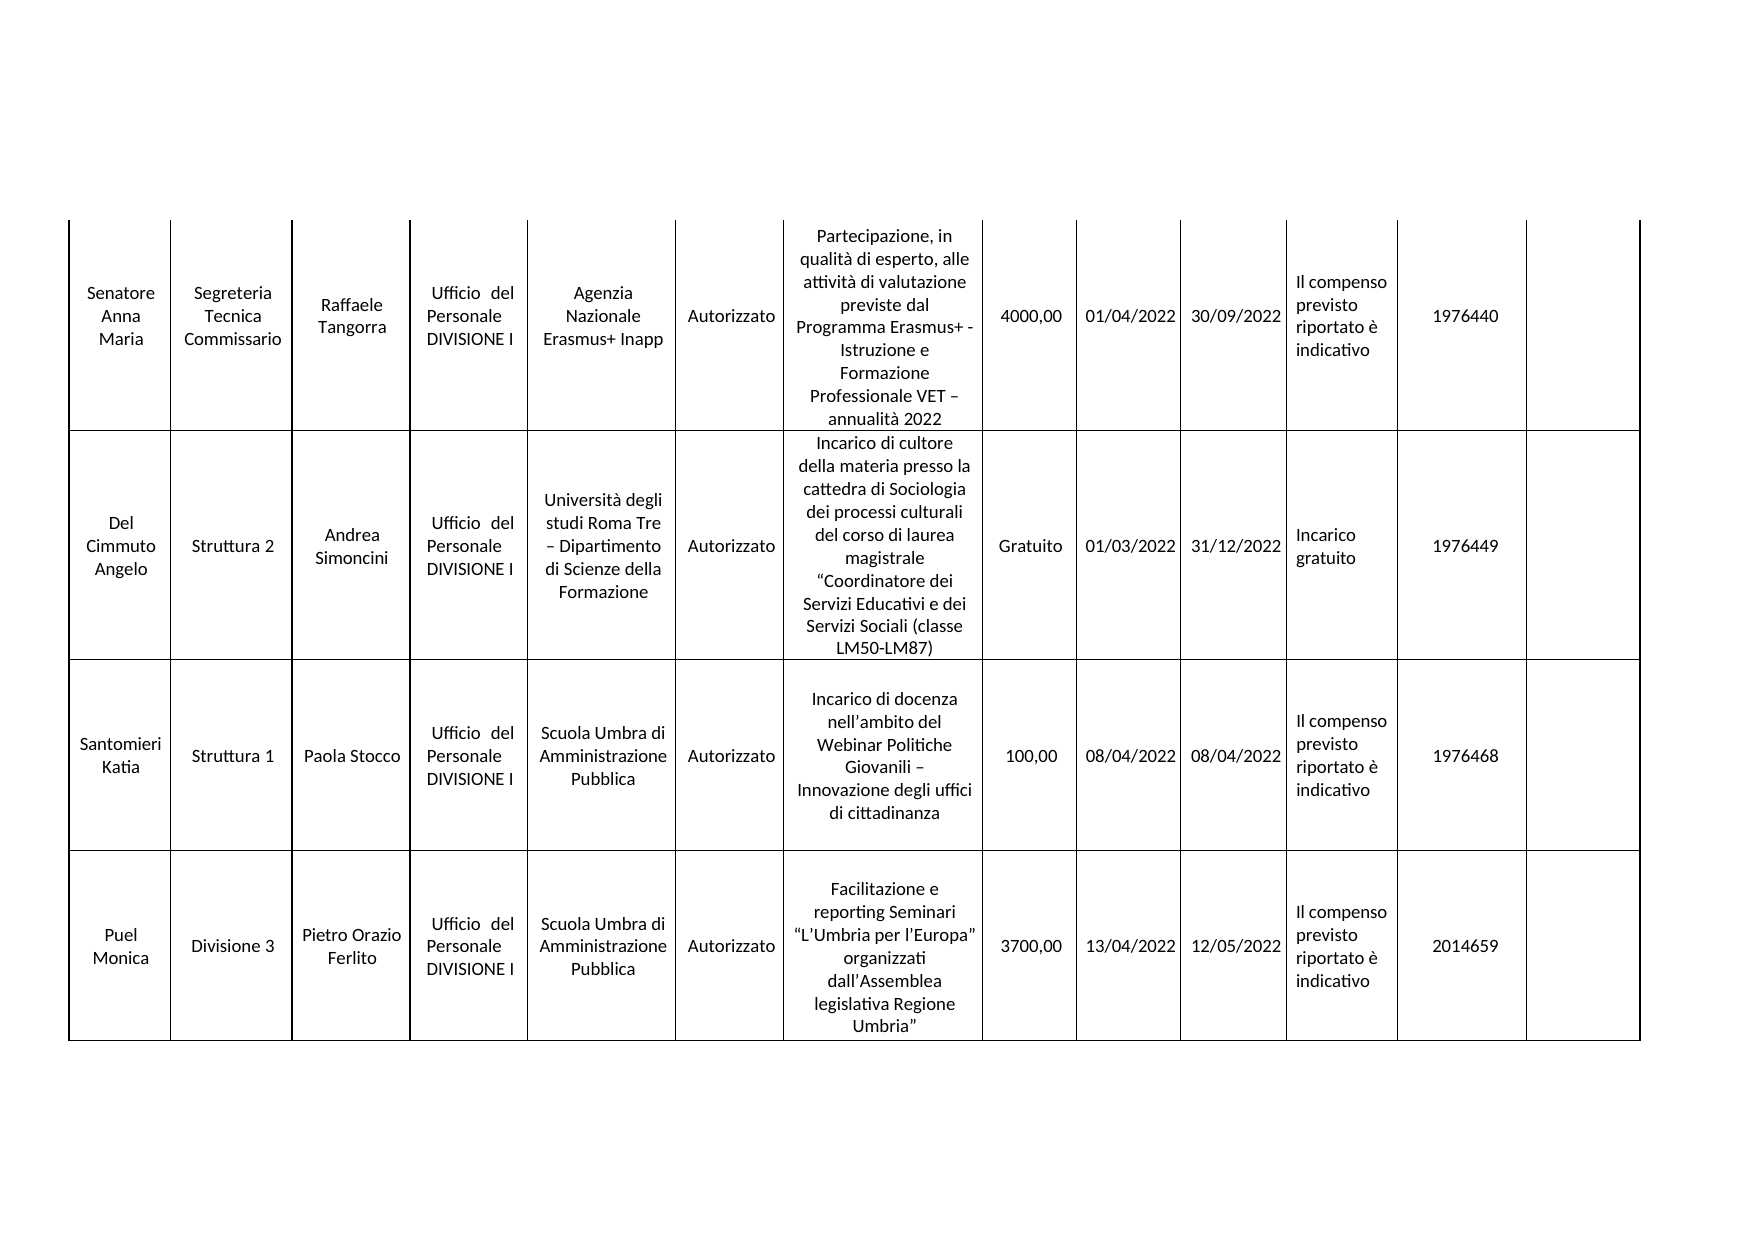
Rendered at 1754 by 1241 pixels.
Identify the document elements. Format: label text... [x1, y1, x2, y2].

table_cell Gratuito [983, 431, 1076, 659]
table_cell 12/05/2022 [1181, 851, 1286, 1040]
table_cell Puel Monica [70, 851, 170, 1040]
table_header 1976440 [1398, 220, 1526, 430]
table_cell Struttura 1 [171, 660, 291, 849]
table_cell Incarico di docenza nell’ambito del Webinar Politiche Giovanili – Innovazione degli uffici di cittadinanza [784, 660, 982, 849]
table_cell Santomieri Katia [70, 660, 170, 849]
table_cell Ufficio del Personale DIVISIONE I [411, 660, 527, 849]
table_cell 1976468 [1398, 660, 1526, 849]
table_cell Il compenso previsto riportato è indicativo [1287, 851, 1397, 1040]
table_cell Autorizzato [676, 431, 783, 659]
table_cell [1527, 660, 1639, 849]
table_header Raffaele Tangorra [293, 220, 409, 430]
table_cell Facilitazione e reporting Seminari “L’Umbria per l’Europa” organizzati dall’Assemblea legislativa Regione Umbria” [784, 851, 982, 1040]
table_cell 13/04/2022 [1077, 851, 1180, 1040]
table_cell 1976449 [1398, 431, 1526, 659]
table_header [1527, 220, 1639, 430]
table_header 4000,00 [983, 220, 1076, 430]
table_cell 100,00 [983, 660, 1076, 849]
table_cell Ufficio del Personale DIVISIONE I [411, 851, 527, 1040]
table_header Agenzia Nazionale Erasmus+ Inapp [528, 220, 675, 430]
table_cell 31/12/2022 [1181, 431, 1286, 659]
table_header 01/04/2022 [1077, 220, 1180, 430]
table_cell Incarico gratuito [1287, 431, 1397, 659]
table_cell Struttura 2 [171, 431, 291, 659]
table_cell 08/04/2022 [1077, 660, 1180, 849]
table_cell Autorizzato [676, 660, 783, 849]
table_cell Il compenso previsto riportato è indicativo [1287, 660, 1397, 849]
table_header Ufficio del Personale DIVISIONE I [411, 220, 527, 430]
table_cell Divisione 3 [171, 851, 291, 1040]
table_cell Pietro Orazio Ferlito [293, 851, 409, 1040]
table_cell Università degli studi Roma Tre – Dipartimento di Scienze della Formazione [528, 431, 675, 659]
table_header Il compenso previsto riportato è indicativo [1287, 220, 1397, 430]
table_header Segreteria Tecnica Commissario [171, 220, 291, 430]
table_cell Paola Stocco [293, 660, 409, 849]
table_cell Del Cimmuto Angelo [70, 431, 170, 659]
table_header Autorizzato [676, 220, 783, 430]
table_cell [1527, 851, 1639, 1040]
table_header Senatore Anna Maria [70, 220, 170, 430]
table_cell [1527, 431, 1639, 659]
table_cell Ufficio del Personale DIVISIONE I [411, 431, 527, 659]
table_cell Scuola Umbra di Amministrazione Pubblica [528, 660, 675, 849]
table_cell Andrea Simoncini [293, 431, 409, 659]
table_cell Incarico di cultore della materia presso la cattedra di Sociologia dei processi culturali del corso di laurea magistrale “Coordinatore dei Servizi Educativi e dei Servizi Sociali (classe LM50-LM87) [784, 431, 982, 659]
table_cell 3700,00 [983, 851, 1076, 1040]
table_header 30/09/2022 [1181, 220, 1286, 430]
table_cell 2014659 [1398, 851, 1526, 1040]
table_cell Scuola Umbra di Amministrazione Pubblica [528, 851, 675, 1040]
table_cell 01/03/2022 [1077, 431, 1180, 659]
table_cell Autorizzato [676, 851, 783, 1040]
table_cell 08/04/2022 [1181, 660, 1286, 849]
table_header Partecipazione, in qualità di esperto, alle attività di valutazione previste dal Programma Erasmus+ - Istruzione e Formazione Professionale VET – annualità 2022 [784, 220, 982, 430]
